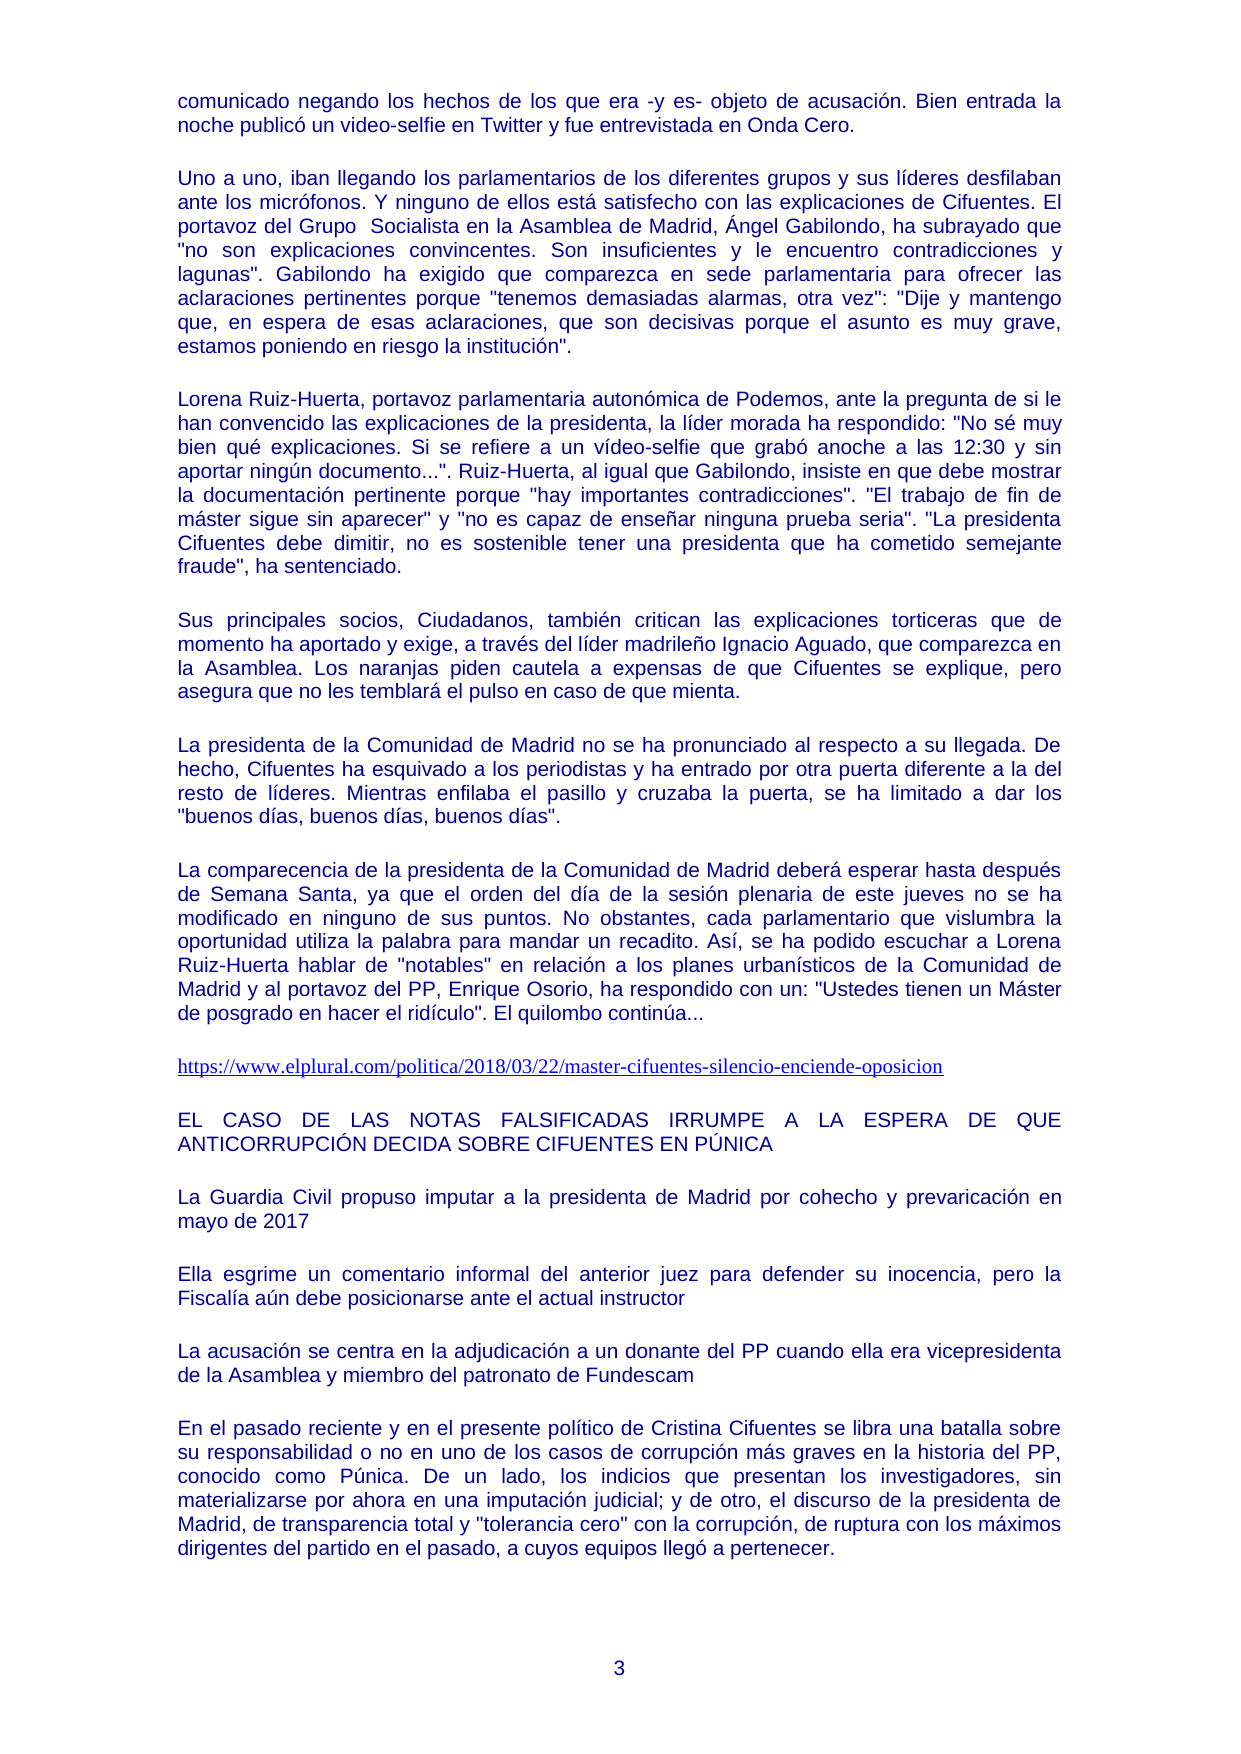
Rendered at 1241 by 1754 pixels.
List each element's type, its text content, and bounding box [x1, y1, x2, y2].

text https://www.elplural.com/politica/2018/03/22/master-cifuentes-silencio-enciende-oposicion [177, 1054, 1063, 1078]
text Uno a uno, iban llegando los parlamentarios de los diferentes grupos y sus líderes desfilaban ante los micrófonos. Y ninguno de ellos está satisfecho con las explicaciones de Cifuentes. El portavoz del Grupo Socialista en la Asamblea de Madrid, Ángel Gabilondo, ha subrayado que "no son explicaciones convincentes. Son insuficientes y le encuentro contradicciones y lagunas". Gabilondo ha exigido que comparezca en sede parlamentaria para ofrecer las aclaraciones pertinentes porque "tenemos demasiadas alarmas, otra vez": "Dije y mantengo que, en espera de esas aclaraciones, que son decisivas porque el asunto es muy grave, estamos poniendo en riesgo la institución". [177, 166, 1063, 357]
text Sus principales socios, Ciudadanos, también critican las explicaciones torticeras que de momento ha aportado y exige, a través del líder madrileño Ignacio Aguado, que comparezca en la Asamblea. Los naranjas piden cautela a expensas de que Cifuentes se explique, pero asegura que no les temblará el pulso en caso de que mienta. [177, 607, 1063, 703]
text La presidenta de la Comunidad de Madrid no se ha pronunciado al respecto a su llegada. De hecho, Cifuentes ha esquivado a los periodistas y ha entrado por otra puerta diferente a la del resto de líderes. Mientras enfilaba el pasillo y cruzaba la puerta, se ha limitado a dar los "buenos días, buenos días, buenos días". [177, 732, 1063, 828]
text Ella esgrime un comentario informal del anterior juez para defender su inocencia, pero la Fiscalía aún debe posicionarse ante el actual instructor [177, 1262, 1063, 1309]
text Lorena Ruiz-Huerta, portavoz parlamentaria autonómica de Podemos, ante la pregunta de si le han convencido las explicaciones de la presidenta, la líder morada ha respondido: "No sé muy bien qué explicaciones. Si se refiere a un vídeo-selfie que grabó anoche a las 12:30 y sin aportar ningún documento...". Ruiz-Huerta, al igual que Gabilondo, insiste en que debe mostrar la documentación pertinente porque "hay importantes contradicciones". "El trabajo de fin de máster sigue sin aparecer" y "no es capaz de enseñar ninguna prueba seria". "La presidenta Cifuentes debe dimitir, no es sostenible tener una presidenta que ha cometido semejante fraude", ha sentenciado. [177, 387, 1063, 578]
text La acusación se centra en la adjudicación a un donante del PP cuando ella era vicepresidenta de la Asamblea y miembro del patronato de Fundescam [177, 1339, 1063, 1387]
text La comparecencia de la presidenta de la Comunidad de Madrid deberá esperar hasta después de Semana Santa, ya que el orden del día de la sesión plenaria de este jueves no se ha modificado en ninguno de sus puntos. No obstantes, cada parlamentario que vislumbra la oportunidad utiliza la palabra para mandar un recadito. Así, se ha podido escuchar a Lorena Ruiz-Huerta hablar de "notables" en relación a los planes urbanísticos de la Comunidad de Madrid y al portavoz del PP, Enrique Osorio, ha respondido con un: "Ustedes tienen un Máster de posgrado en hacer el ridículo". El quilombo continúa... [177, 857, 1063, 1025]
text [177, 89, 1063, 137]
text La Guardia Civil propuso imputar a la presidenta de Madrid por cohecho y prevaricación en mayo de 2017 [177, 1184, 1063, 1232]
text EL CASO DE LAS NOTAS FALSIFICADAS IRRUMPE A LA ESPERA DE QUE ANTICORRUPCIÓN DECIDA SOBRE CIFUENTES EN PÚNICA [177, 1107, 1063, 1155]
text En el pasado reciente y en el presente político de Cristina Cifuentes se libra una batalla sobre su responsabilidad o no en uno de los casos de corrupción más graves en la historia del PP, conocido como Púnica. De un lado, los indicios que presentan los investigadores, sin materializarse por ahora en una imputación judicial; y de otro, el discurso de la presidenta de Madrid, de transparencia total y "tolerancia cero" con la corrupción, de ruptura con los máximos dirigentes del partido en el pasado, a cuyos equipos llegó a pertenecer. [177, 1416, 1063, 1559]
